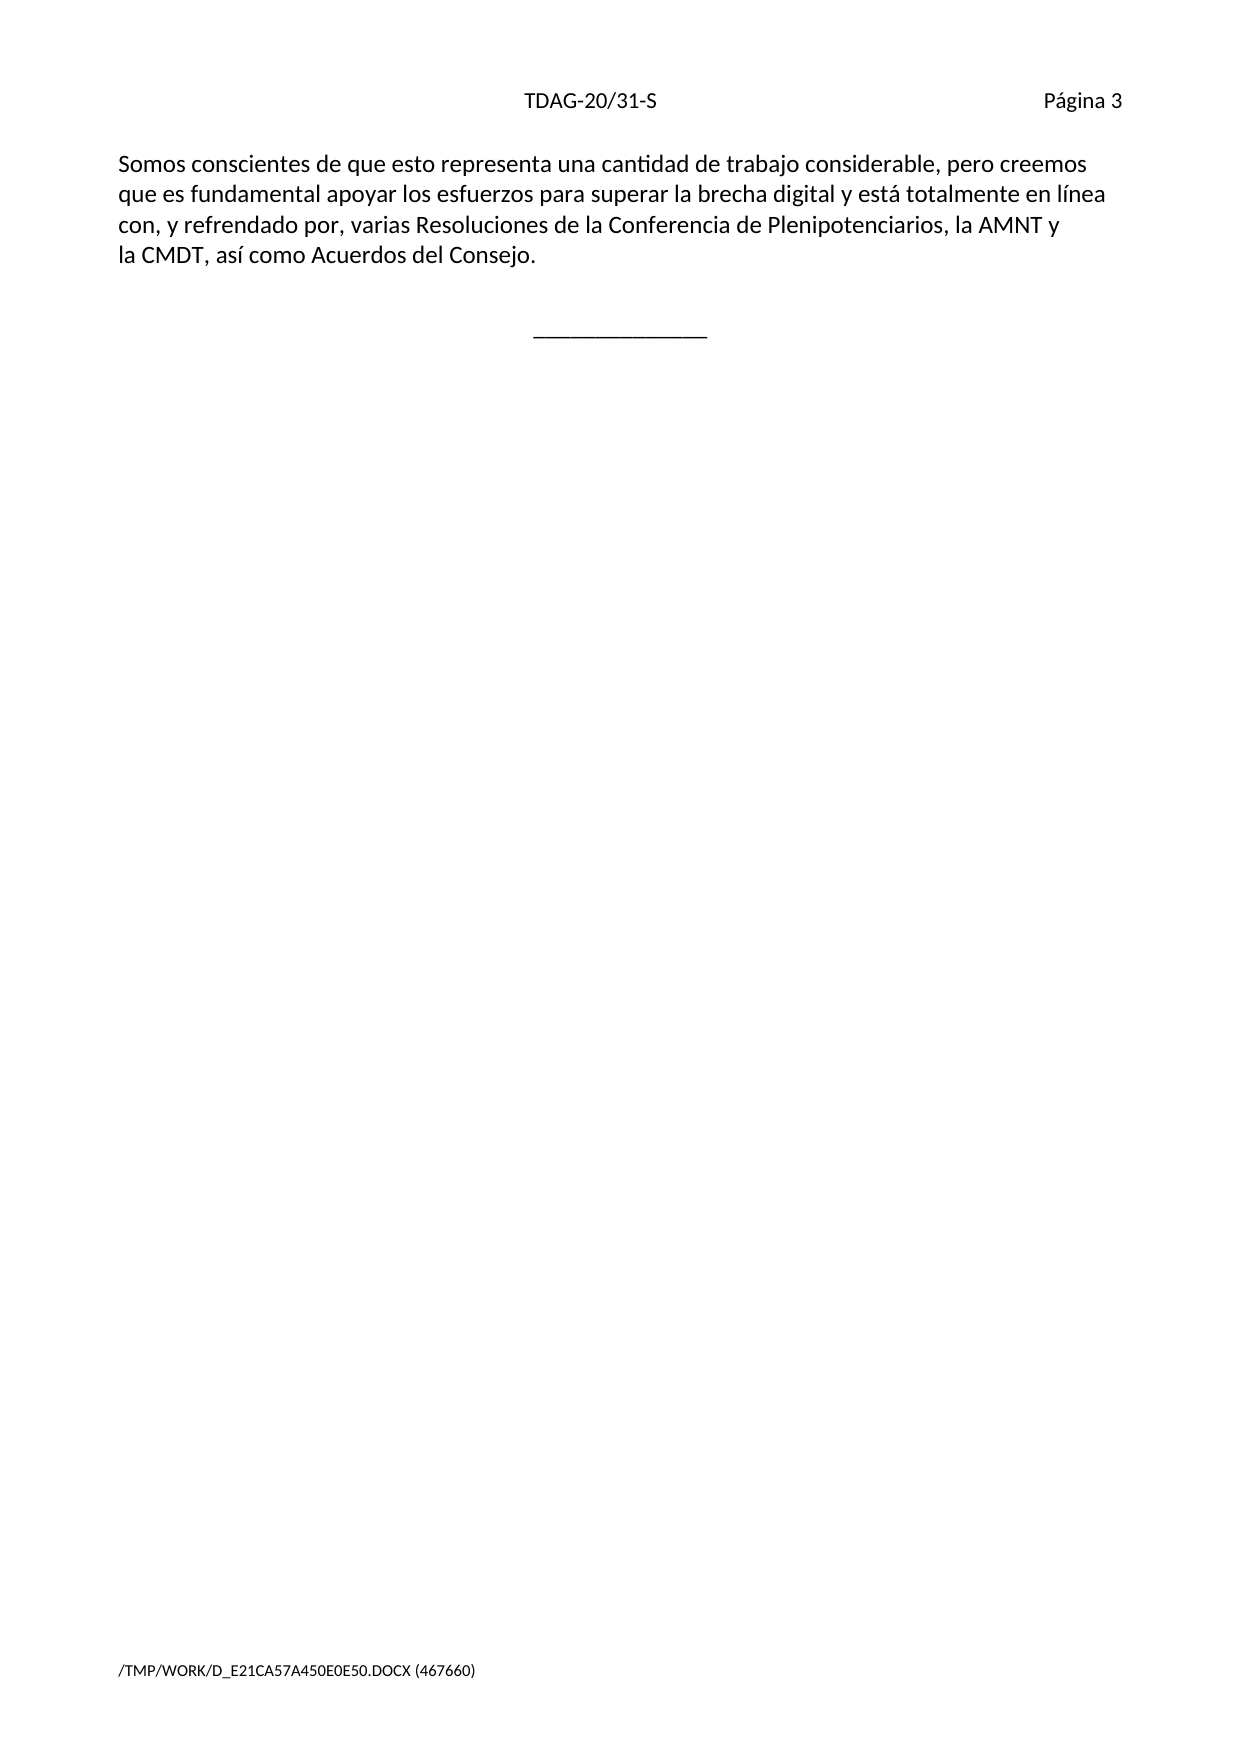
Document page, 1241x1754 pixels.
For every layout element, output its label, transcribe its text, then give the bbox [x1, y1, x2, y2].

text Somos conscientes de que esto representa una cantidad de trabajo considerable, pero creemos que es fundamental apoyar los esfuerzos para superar la brecha digital y está totalmente en línea con, y refrendado por, varias Resoluciones de la Conferencia de Plenipotenciarios, la AMNT y la CMDT, así como Acuerdos del Consejo. [118, 148, 1122, 270]
text ______________ [118, 311, 1122, 342]
